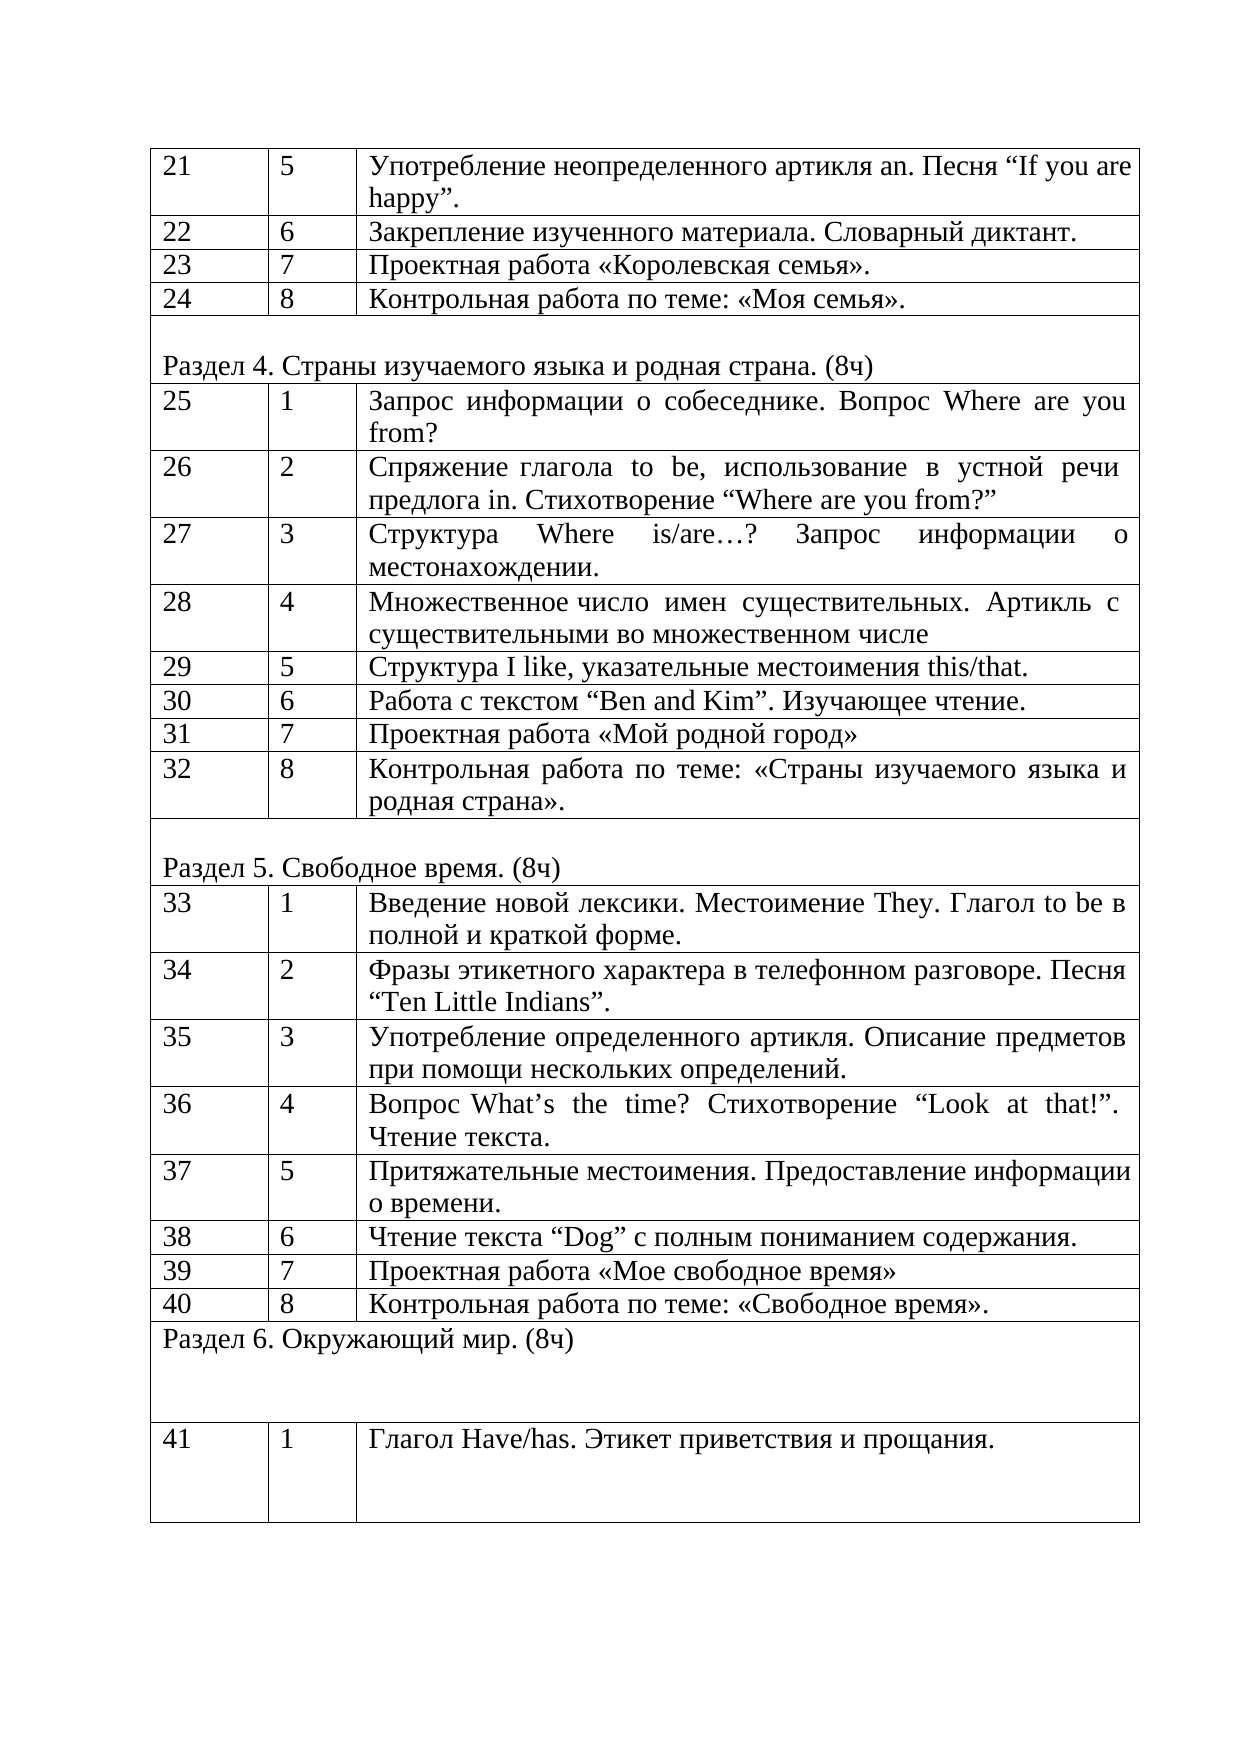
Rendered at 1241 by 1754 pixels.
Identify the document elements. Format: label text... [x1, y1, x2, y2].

table_cell 5 [269, 1155, 356, 1220]
table_cell 7 [269, 250, 356, 282]
table_cell 36 [151, 1087, 268, 1153]
table_cell 28 [151, 585, 268, 651]
table_cell 6 [269, 1221, 356, 1254]
table_cell 37 [151, 1155, 268, 1220]
table_cell 1 [269, 384, 356, 449]
table_cell 35 [151, 1020, 268, 1086]
table_cell 8 [269, 752, 356, 818]
table_cell 39 [151, 1255, 268, 1287]
table_cell Контрольная работа по теме: «Страны изучаемого языка и родная страна». [357, 752, 1139, 818]
table_cell Множественное число имен существительных. Артикль с существительными во множественном числе [357, 585, 1139, 651]
table_cell 3 [269, 1020, 356, 1086]
table_cell 41 [151, 1423, 268, 1522]
table_cell 26 [151, 451, 268, 517]
table_cell 34 [151, 953, 268, 1019]
table_cell 32 [151, 752, 268, 818]
table_cell 38 [151, 1221, 268, 1254]
table_cell Глагол Have/has. Этикет приветствия и прощания. [357, 1423, 1139, 1522]
table_cell 24 [151, 283, 268, 315]
table_cell 6 [269, 216, 356, 248]
table_cell 22 [151, 216, 268, 248]
table_cell 23 [151, 250, 268, 282]
table_cell Вопрос What’s the time? Стихотворение “Look at that!”. Чтение текста. [357, 1087, 1139, 1153]
table_cell Структура Where is/are…? Запрос информации о местонахождении. [357, 518, 1139, 583]
table_cell 1 [269, 1423, 356, 1522]
table_cell 4 [269, 1087, 356, 1153]
table_cell Фразы этикетного характера в телефонном разговоре. Песня “Ten Little Indians”. [357, 953, 1139, 1019]
table_header 21 [151, 149, 268, 215]
table_cell 3 [269, 518, 356, 583]
table_cell 5 [269, 652, 356, 684]
table_cell 4 [269, 585, 356, 651]
table_cell 27 [151, 518, 268, 583]
table_cell Запрос информации о собеседнике. Вопрос Where are you from? [357, 384, 1139, 449]
table_header 5 [269, 149, 356, 215]
table_cell Раздел 6. Окружающий мир. (8ч) [151, 1322, 1139, 1422]
table_cell Проектная работа «Королевская семья». [357, 250, 1139, 282]
table_cell 30 [151, 685, 268, 718]
table_cell Проектная работа «Мой родной город» [357, 719, 1139, 751]
table_cell Работа с текстом “Ben and Kim”. Изучающее чтение. [357, 685, 1139, 718]
table_cell 6 [269, 685, 356, 718]
table_cell 1 [269, 886, 356, 952]
table_cell Притяжательные местоимения. Предоставление информации о времени. [357, 1155, 1139, 1220]
table_cell 8 [269, 1289, 356, 1321]
table_cell Проектная работа «Мое свободное время» [357, 1255, 1139, 1287]
table_cell Введение новой лексики. Местоимение They. Глагол to be в полной и краткой форме. [357, 886, 1139, 952]
table_cell 29 [151, 652, 268, 684]
table_cell 33 [151, 886, 268, 952]
table_header Употребление неопределенного артикля an. Песня “If you are happy”. [357, 149, 1139, 215]
table_cell Раздел 4. Страны изучаемого языка и родная страна. (8ч) [151, 316, 1139, 383]
table_cell 7 [269, 1255, 356, 1287]
table_cell 2 [269, 953, 356, 1019]
table_cell 31 [151, 719, 268, 751]
table_cell 7 [269, 719, 356, 751]
table_cell 40 [151, 1289, 268, 1321]
table_cell Раздел 5. Свободное время. (8ч) [151, 819, 1139, 885]
table_cell 25 [151, 384, 268, 449]
table_cell Контрольная работа по теме: «Свободное время». [357, 1289, 1139, 1321]
table_cell Употребление определенного артикля. Описание предметов при помощи нескольких определений. [357, 1020, 1139, 1086]
table_cell Чтение текста “Dog” с полным пониманием содержания. [357, 1221, 1139, 1254]
table_cell Контрольная работа по теме: «Моя семья». [357, 283, 1139, 315]
table_cell Спряжение глагола to be, использование в устной речи предлога in. Стихотворение “Where are you from?” [357, 451, 1139, 517]
table_cell Закрепление изученного материала. Словарный диктант. [357, 216, 1139, 248]
table_cell 8 [269, 283, 356, 315]
table_cell 2 [269, 451, 356, 517]
table_cell Структура I like, указательные местоимения this/that. [357, 652, 1139, 684]
